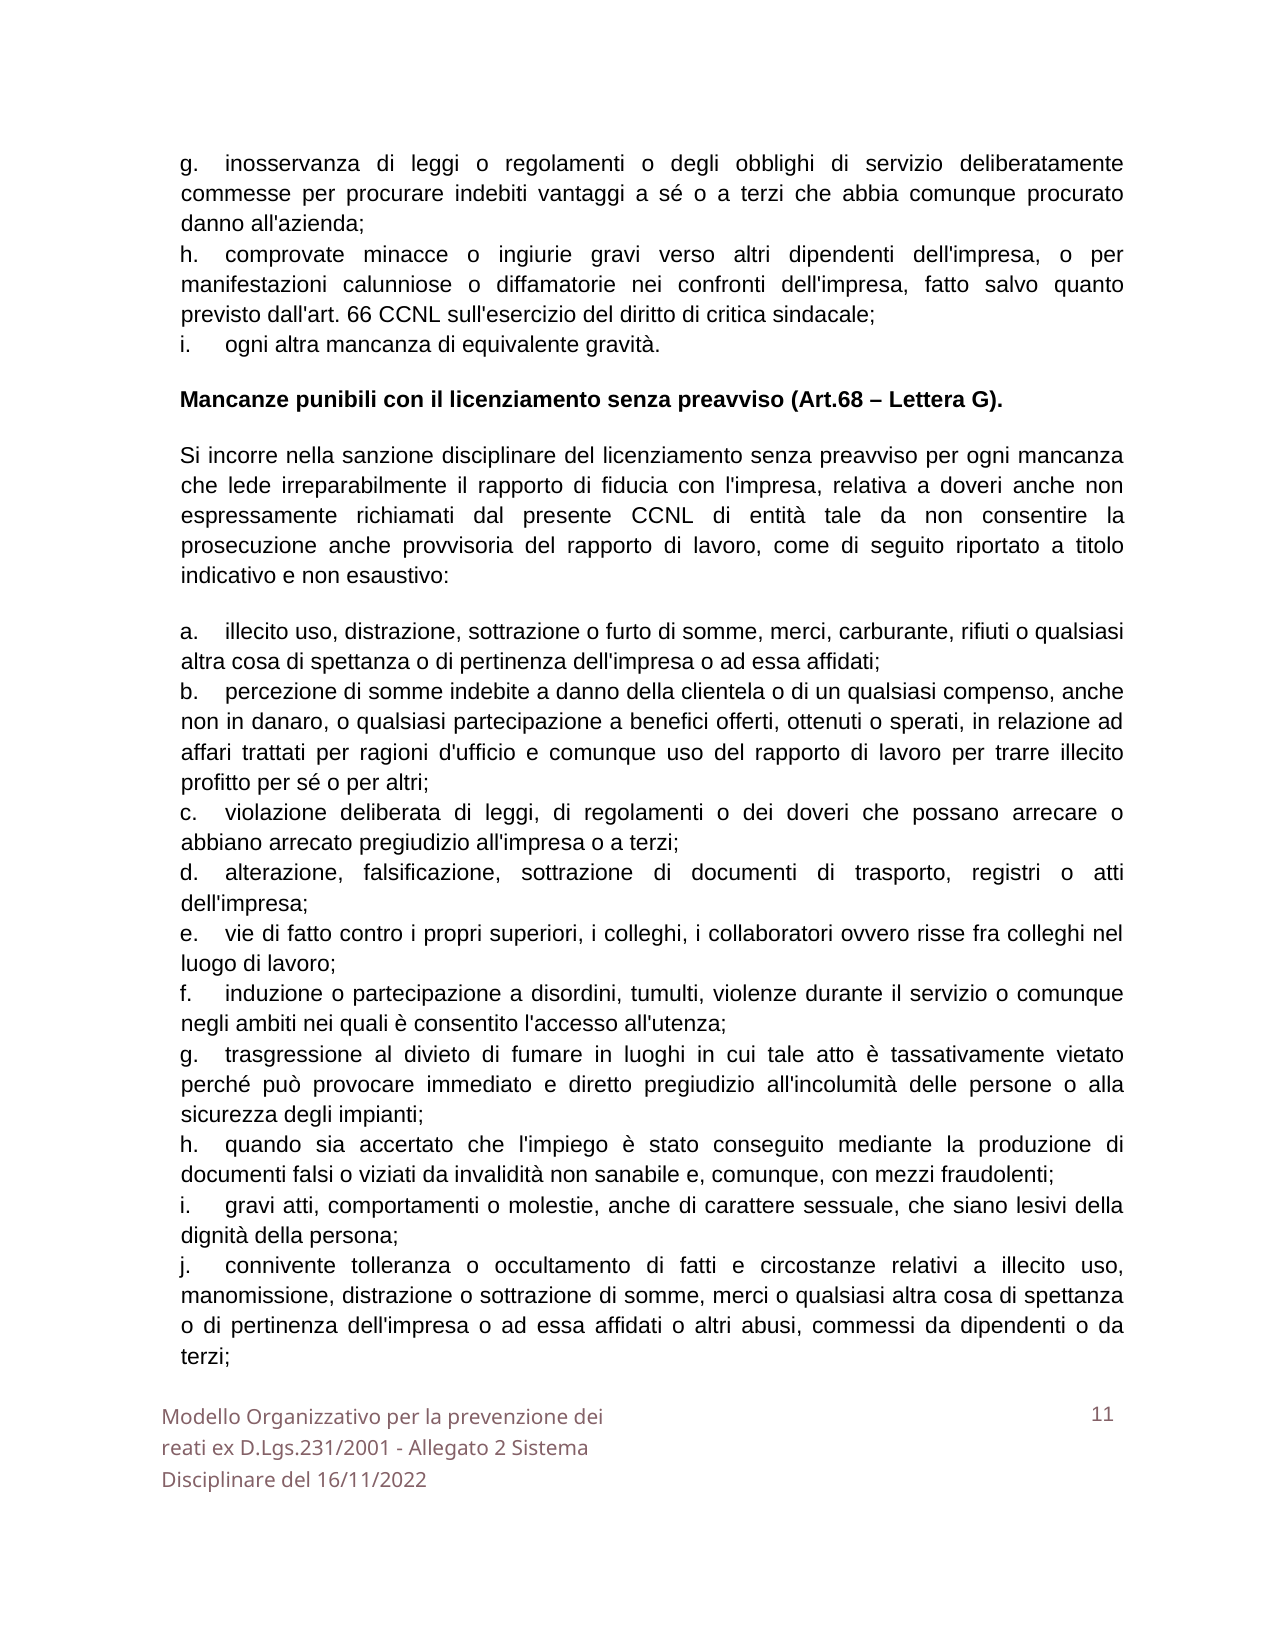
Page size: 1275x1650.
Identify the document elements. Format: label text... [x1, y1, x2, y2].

list comprovate minacce o ingiurie gravi verso altri dipendenti dell'impresa, o per manifestazioni calunniose o diffamatorie nei confronti dell'impresa, fatto salvo quanto previsto dall'art. 66 CCNL sull'esercizio del diritto di critica sindacale; [179, 241, 1125, 327]
list trasgressione al divieto di fumare in luoghi in cui tale atto è tassativamente vietato perché può provocare immediato e diretto pregiudizio all'incolumità delle persone o alla sicurezza degli impianti; [179, 1041, 1125, 1127]
list inosservanza di leggi o regolamenti o degli obblighi di servizio deliberatamente commesse per procurare indebiti vantaggi a sé o a terzi che abbia comunque procurato danno all'azienda; [179, 150, 1125, 237]
list quando sia accertato che l'impiego è stato conseguito mediante la produzione di documenti falsi o viziati da invalidità non sanabile e, comunque, con mezzi fraudolenti; [179, 1131, 1125, 1188]
list alterazione, falsificazione, sottrazione di documenti di trasporto, registri o atti dell'impresa; [179, 859, 1125, 916]
text Si incorre nella sanzione disciplinare del licenziamento senza preavviso per ogni mancanza che lede irreparabilmente il rapporto di fiducia con l'impresa, relativa a doveri anche non espressamente richiamati dal presente CCNL di entità tale da non consentire la prosecuzione anche provvisoria del rapporto di lavoro, come di seguito riportato a titolo indicativo e non esaustivo: [179, 442, 1125, 589]
list illecito uso, distrazione, sottrazione o furto di somme, merci, carburante, rifiuti o qualsiasi altra cosa di spettanza o di pertinenza dell'impresa o ad essa affidati; [179, 618, 1125, 674]
text Mancanze punibili con il licenziamento senza preavviso (Art.68 – Lettera G). [179, 386, 1125, 413]
list gravi atti, comportamenti o molestie, anche di carattere sessuale, che siano lesivi della dignità della persona; [179, 1192, 1125, 1248]
list vie di fatto contro i propri superiori, i colleghi, i collaboratori ovvero risse fra colleghi nel luogo di lavoro; [179, 920, 1125, 976]
list connivente tolleranza o occultamento di fatti e circostanze relativi a illecito uso, manomissione, distrazione o sottrazione di somme, merci o qualsiasi altra cosa di spettanza o di pertinenza dell'impresa o ad essa affidati o altri abusi, commessi da dipendenti o da terzi; [179, 1252, 1125, 1369]
list induzione o partecipazione a disordini, tumulti, violenze durante il servizio o comunque negli ambiti nei quali è consentito l'accesso all'utenza; [179, 980, 1125, 1037]
list violazione deliberata di leggi, di regolamenti o dei doveri che possano arrecare o abbiano arrecato pregiudizio all'impresa o a terzi; [179, 799, 1125, 856]
list ogni altra mancanza di equivalente gravità. [179, 331, 1125, 358]
list percezione di somme indebite a danno della clientela o di un qualsiasi compenso, anche non in danaro, o qualsiasi partecipazione a benefici offerti, ottenuti o sperati, in relazione ad affari trattati per ragioni d'ufficio e comunque uso del rapporto di lavoro per trarre illecito profitto per sé o per altri; [179, 678, 1125, 795]
